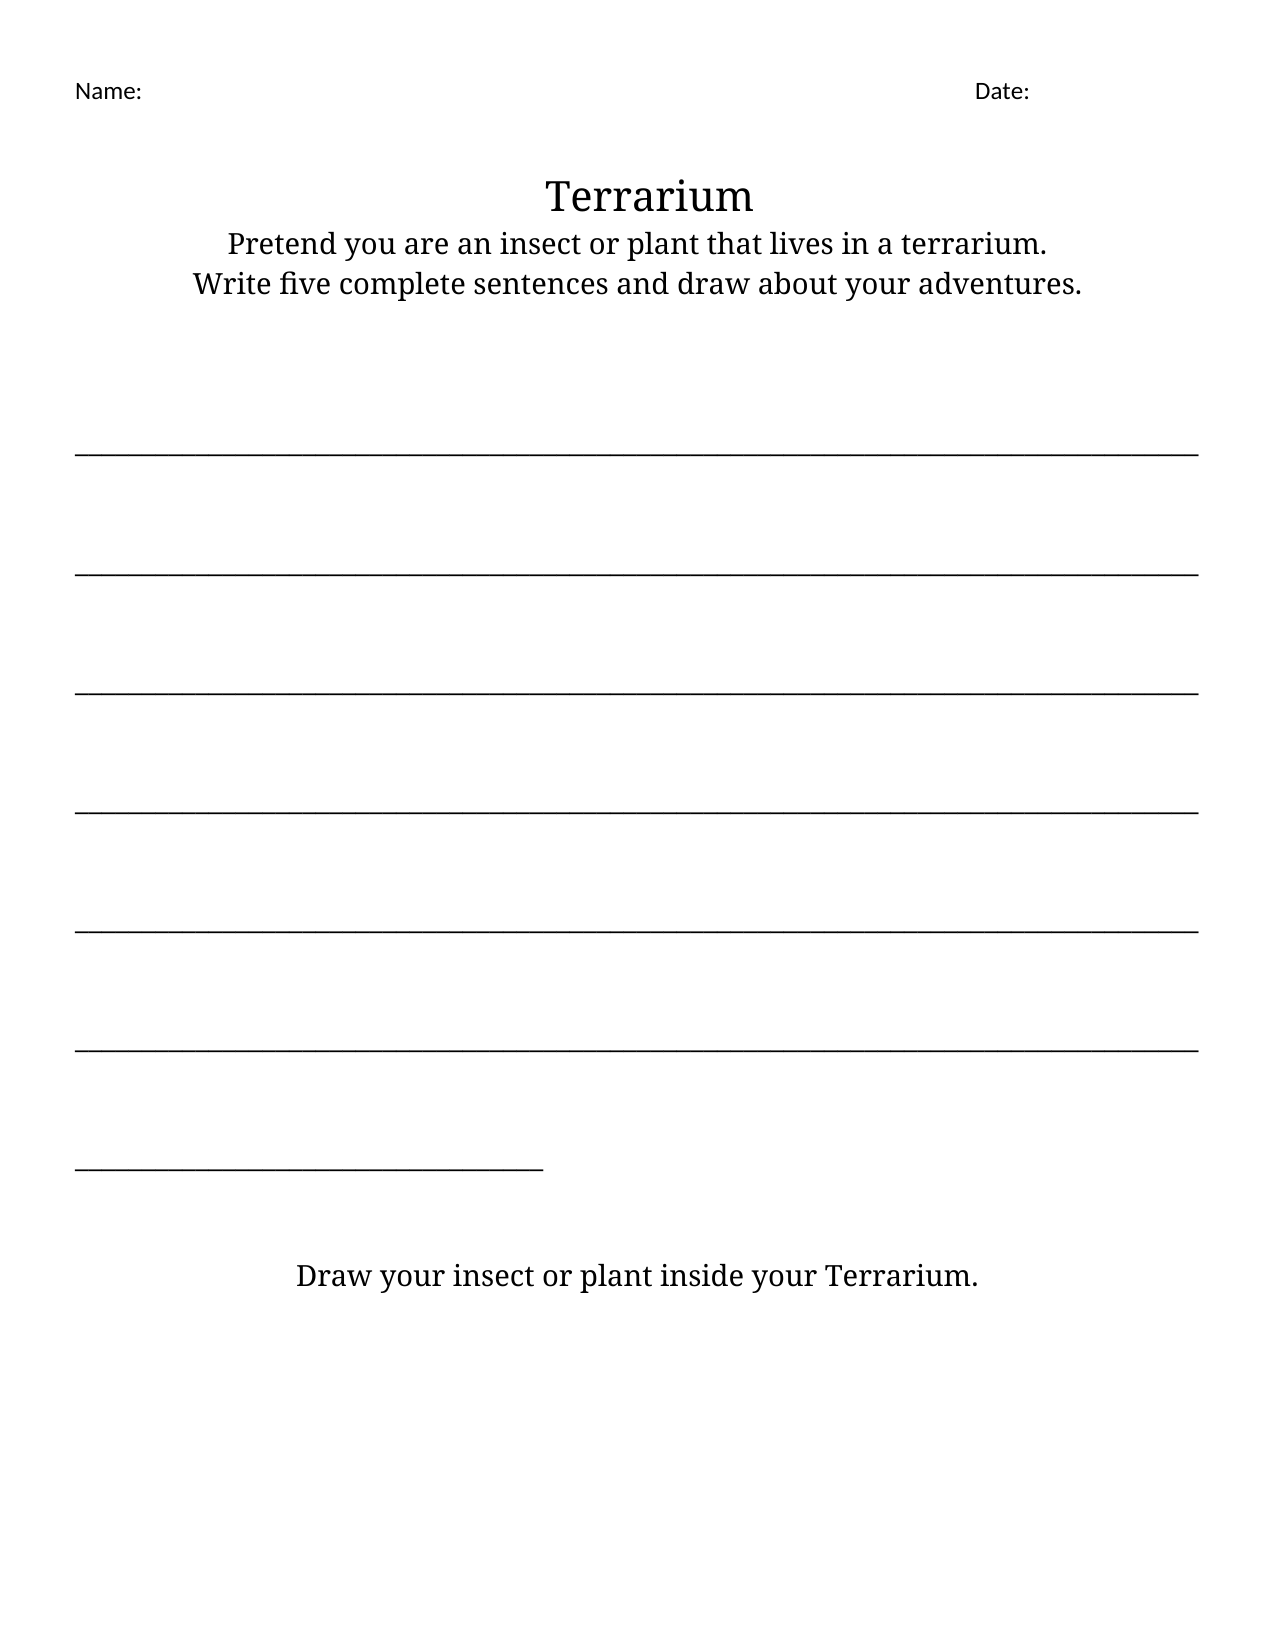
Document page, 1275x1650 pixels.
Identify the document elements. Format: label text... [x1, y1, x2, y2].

text Pretend you are an insect or plant that lives in a terrarium. [75, 223, 1200, 263]
text Write five complete sentences and draw about your adventures. [75, 263, 1200, 303]
text ___________________________________________________________________________________________________________________________________________________________________________________________________________________________________________________________________________________________________________________________________________________________________________________________________________________________________________________________________________________________________________________________________________________________ [75, 422, 1200, 1176]
text Terrarium [75, 167, 1200, 223]
text Draw your insect or plant inside your Terrarium. [75, 1255, 1200, 1295]
text Name: Date: [75, 75, 1200, 106]
